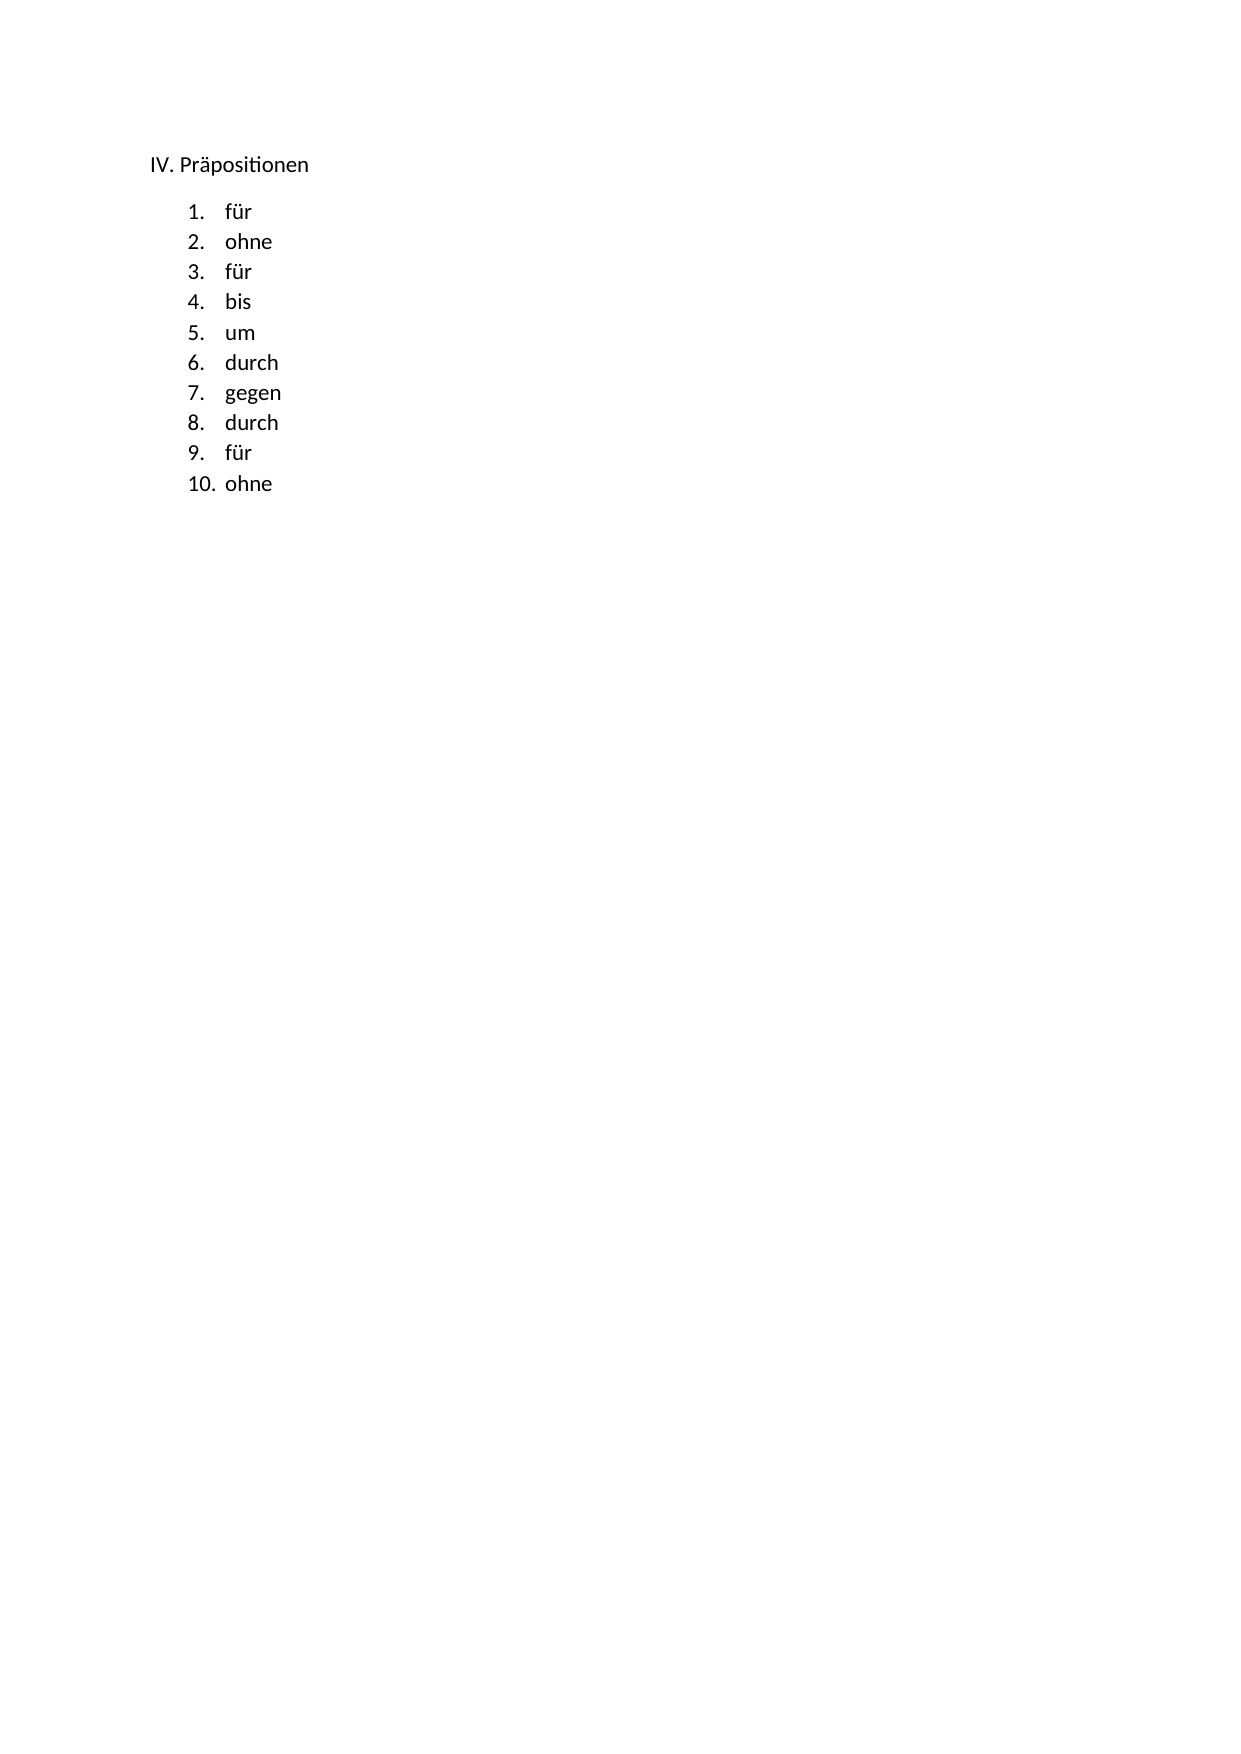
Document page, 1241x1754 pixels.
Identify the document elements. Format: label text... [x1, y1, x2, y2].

list bis [187, 287, 1090, 316]
list gegen [187, 378, 1090, 406]
list für [187, 257, 1090, 285]
list ohne [187, 469, 1090, 497]
list durch [187, 408, 1090, 436]
list für [187, 197, 1090, 225]
list ohne [187, 227, 1090, 255]
list um [187, 318, 1090, 346]
list für [187, 438, 1090, 467]
text IV. Präpositionen [150, 150, 1090, 178]
list durch [187, 348, 1090, 376]
